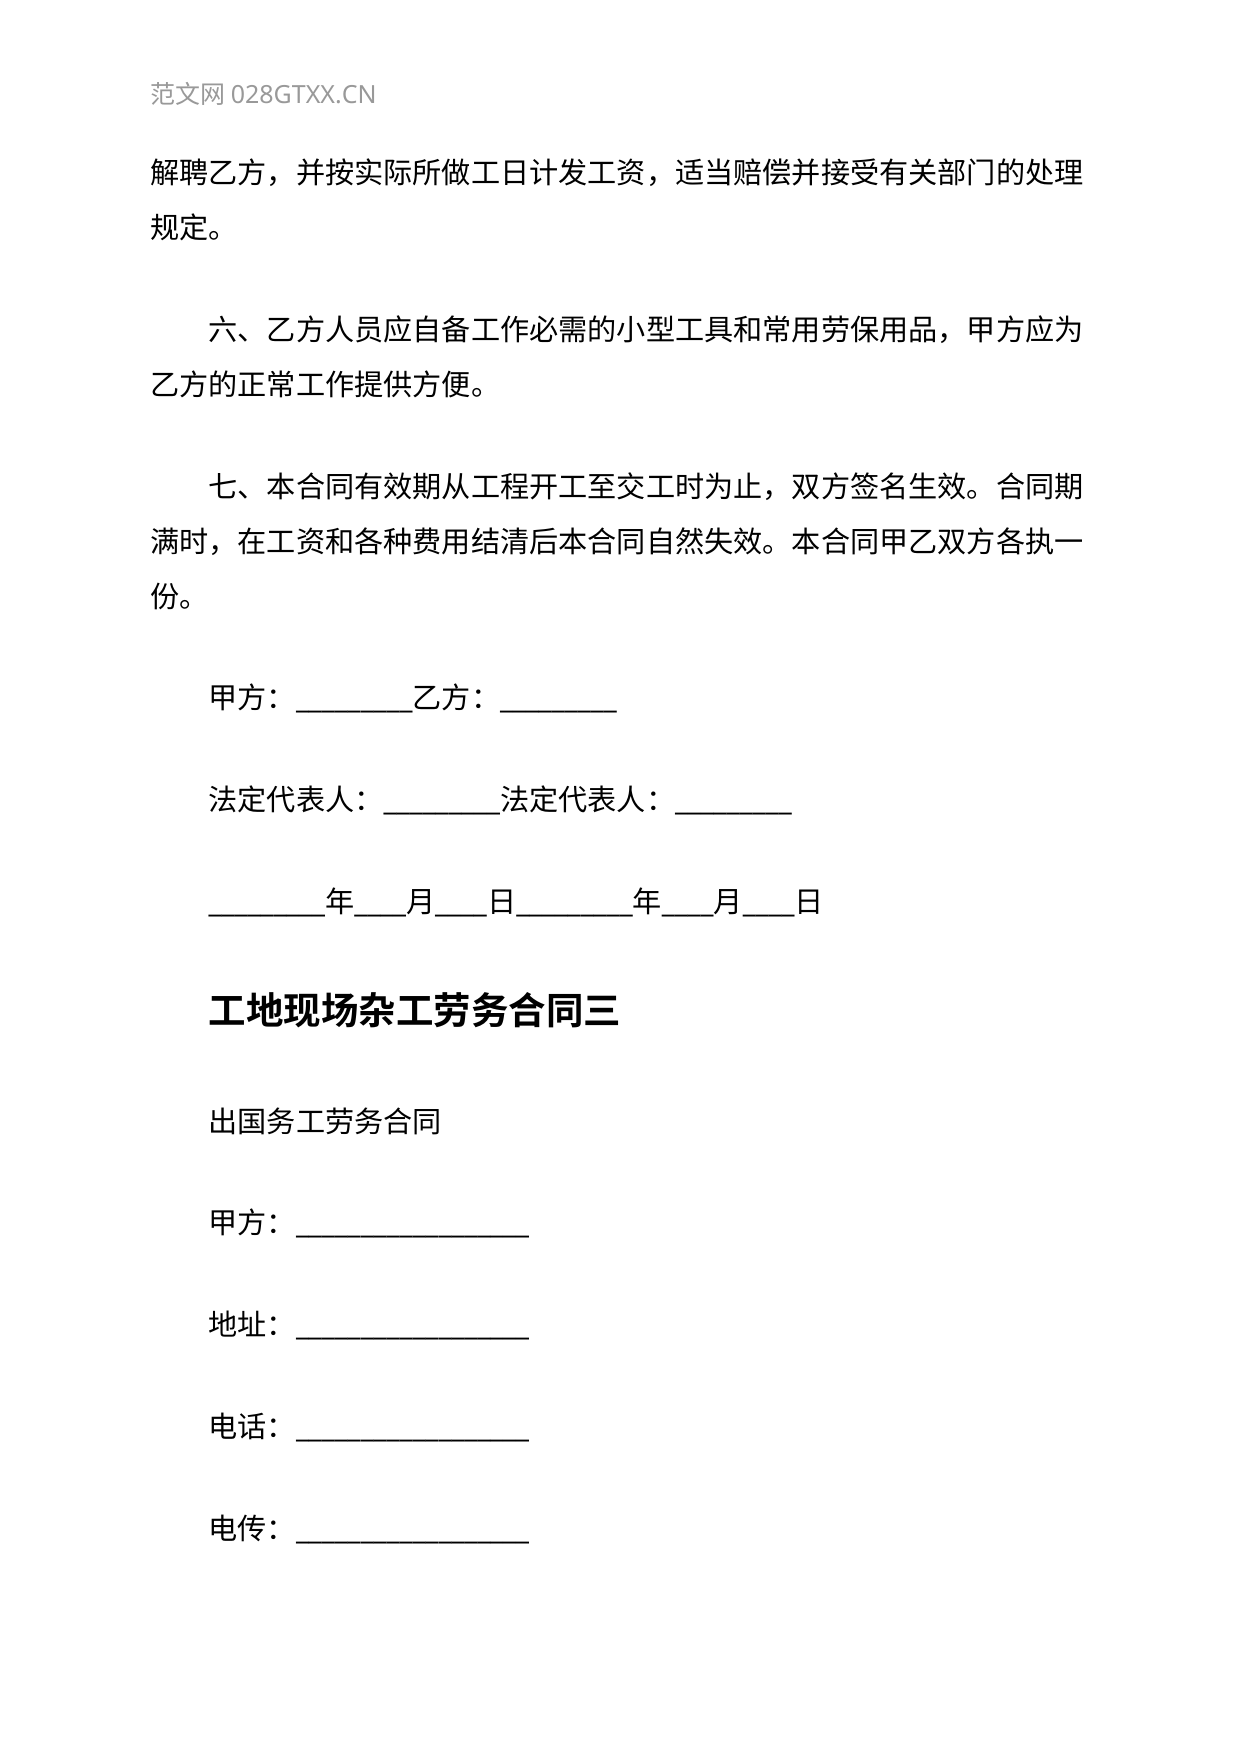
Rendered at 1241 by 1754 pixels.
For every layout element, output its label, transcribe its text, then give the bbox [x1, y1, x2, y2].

text 地址：__________________ [150, 1302, 1090, 1344]
text 工地现场杂工劳务合同三 [150, 981, 1090, 1035]
text 出国务工劳务合同 [150, 1098, 1090, 1141]
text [150, 150, 1090, 247]
text 法定代表人：_________法定代表人：_________ [150, 777, 1090, 819]
text 电传：__________________ [150, 1506, 1090, 1548]
text 甲方：__________________ [150, 1200, 1090, 1242]
text _________年____月____日_________年____月____日 [150, 879, 1090, 921]
text 六、乙方人员应自备工作必需的小型工具和常用劳保用品，甲方应为乙方的正常工作提供方便。 [150, 307, 1090, 404]
text 甲方：_________乙方：_________ [150, 675, 1090, 717]
text 电话：__________________ [150, 1404, 1090, 1446]
text 七、本合同有效期从工程开工至交工时为止，双方签名生效。合同期满时，在工资和各种费用结清后本合同自然失效。本合同甲乙双方各执一份。 [150, 463, 1090, 615]
